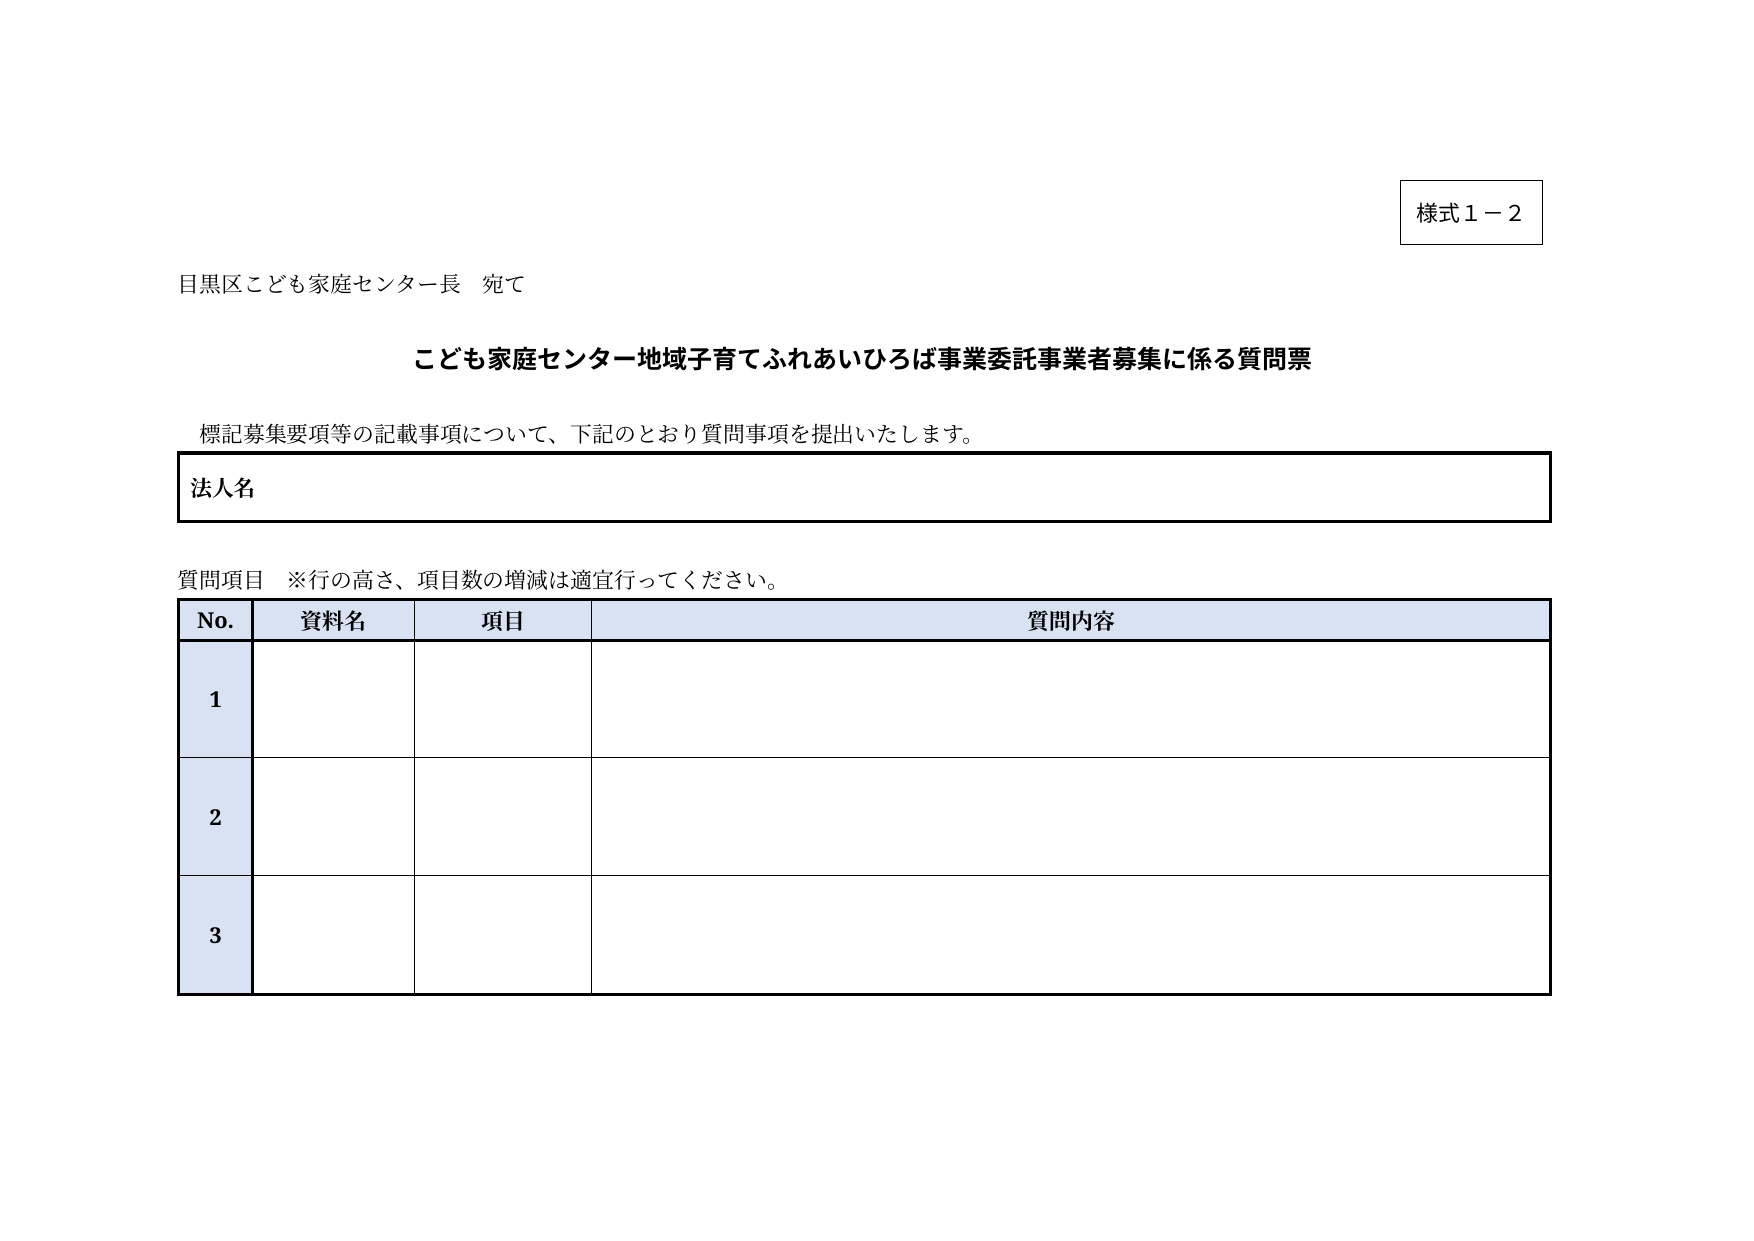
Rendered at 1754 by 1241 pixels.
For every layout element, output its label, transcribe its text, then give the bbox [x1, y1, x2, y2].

table_cell [415, 758, 591, 875]
table_cell [254, 758, 414, 875]
table_cell [592, 758, 1549, 875]
table_cell [592, 642, 1549, 757]
table_cell [415, 876, 591, 993]
table_cell [592, 876, 1549, 993]
table_cell 1 [180, 642, 251, 757]
table_cell 2 [180, 758, 251, 875]
text 質問項目 ※行の高さ、項目数の増減は適宜行ってください。 [177, 561, 1547, 598]
table_cell [254, 642, 414, 757]
table_header 項目 [415, 601, 591, 639]
table_header [281, 455, 1549, 520]
text 目黒区こども家庭センター長 宛て [177, 264, 1547, 301]
table_header 資料名 [254, 601, 414, 639]
table_header No. [180, 601, 251, 639]
table_cell 3 [180, 876, 251, 993]
table_header 質問内容 [592, 601, 1549, 639]
table_cell [254, 876, 414, 993]
text 標記募集要項等の記載事項について、下記のとおり質問事項を提出いたします。 [177, 414, 1547, 451]
table_cell [415, 642, 591, 757]
text こども家庭センター地域子育てふれあいひろば事業委託事業者募集に係る質問票 [177, 339, 1547, 376]
table_header 法人名 [180, 455, 281, 520]
